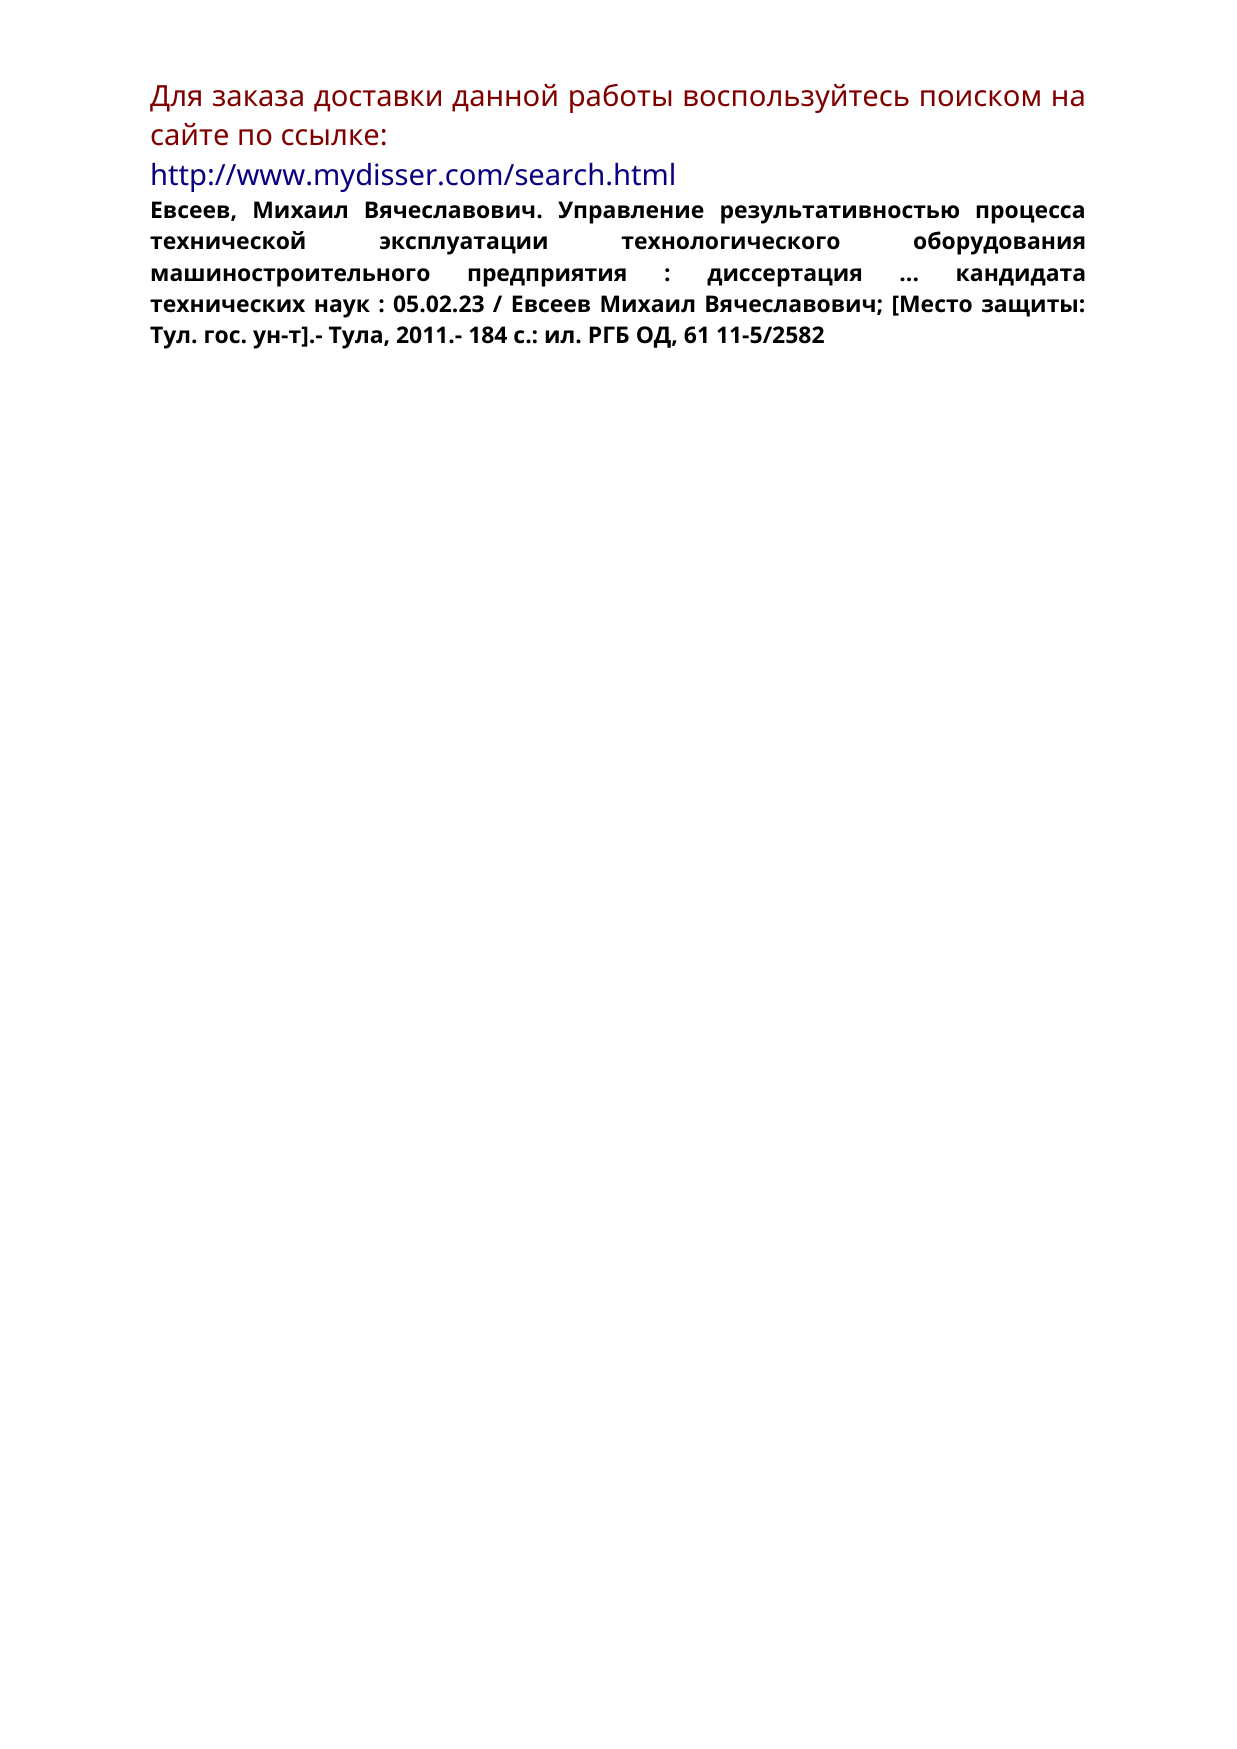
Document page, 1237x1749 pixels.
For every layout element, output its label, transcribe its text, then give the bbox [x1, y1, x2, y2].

text Евсеев, Михаил Вячеславович. Управление результативностью процесса технической эксплуатации технологического оборудования машиностроительного предприятия : диссертация ... кандидата технических наук : 05.02.23 / Евсеев Михаил Вячеславович; [Место защиты: Тул. гос. ун-т].- Тула, 2011.- 184 с.: ил. РГБ ОД, 61 11-5/2582 [150, 194, 1086, 350]
